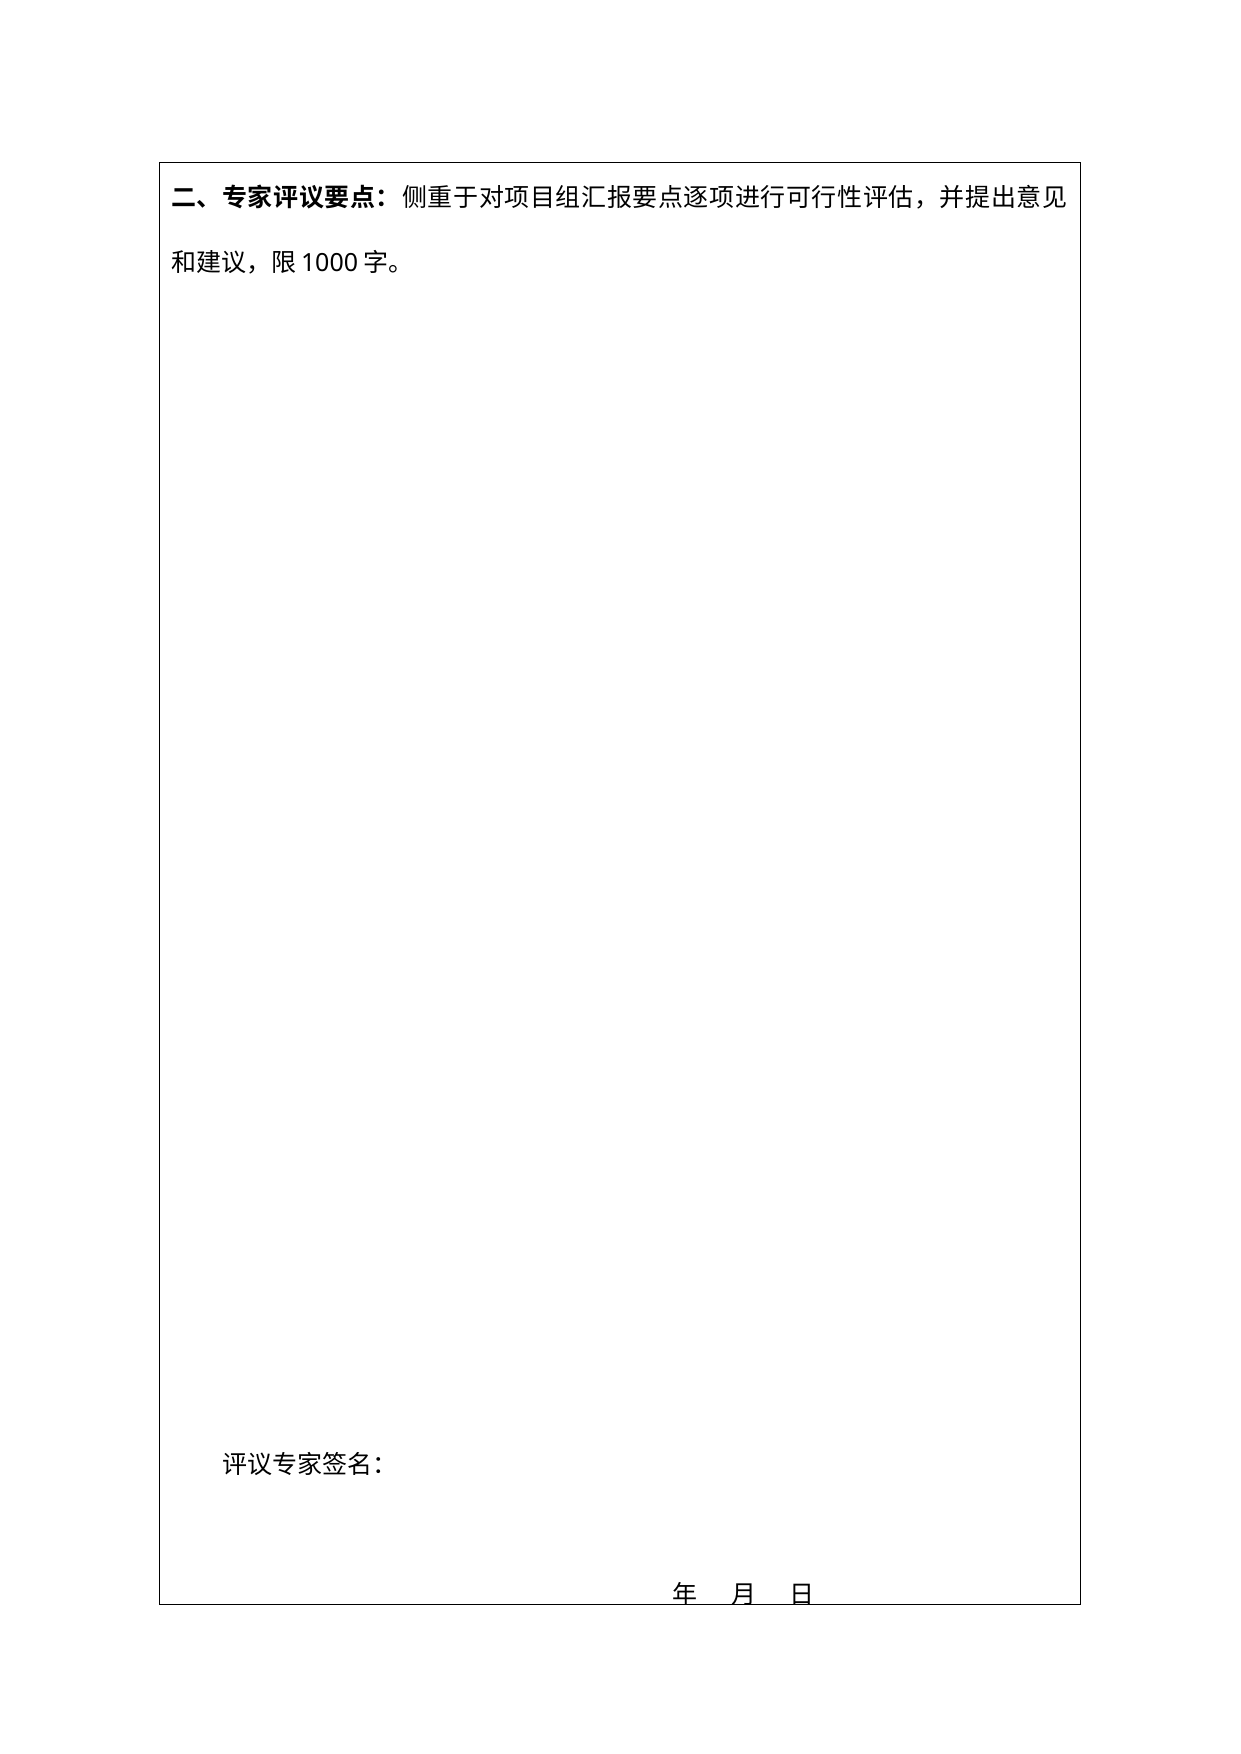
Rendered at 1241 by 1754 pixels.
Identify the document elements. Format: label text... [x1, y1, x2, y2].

table_cell 二、专家评议要点：侧重于对项目组汇报要点逐项进行可行性评估，并提出意见和建议，限1000字。 评议专家签名： 年 月 日 [160, 163, 1080, 1604]
